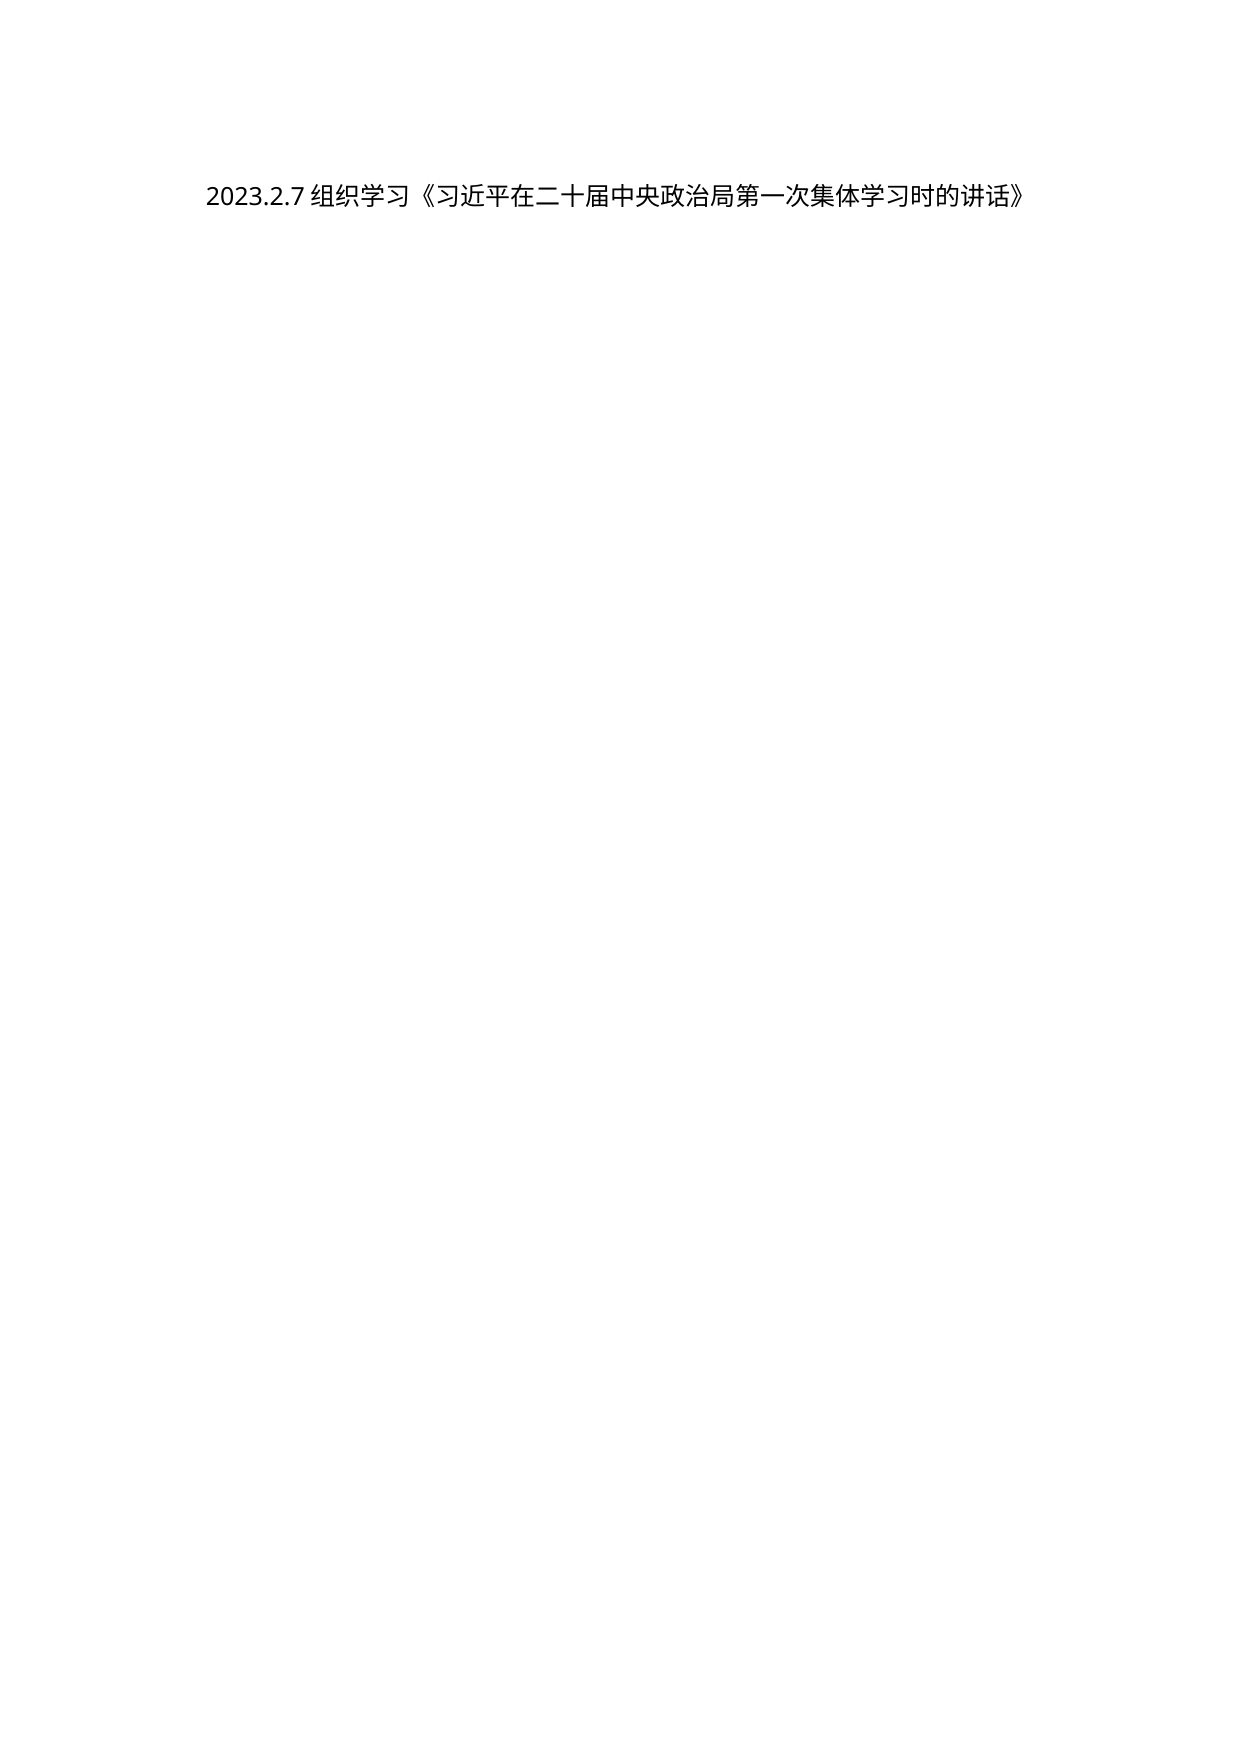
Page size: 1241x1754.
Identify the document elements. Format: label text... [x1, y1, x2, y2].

text 2023.2.7组织学习《习近平在二十届中央政治局第一次集体学习时的讲话》 [165, 162, 1075, 227]
